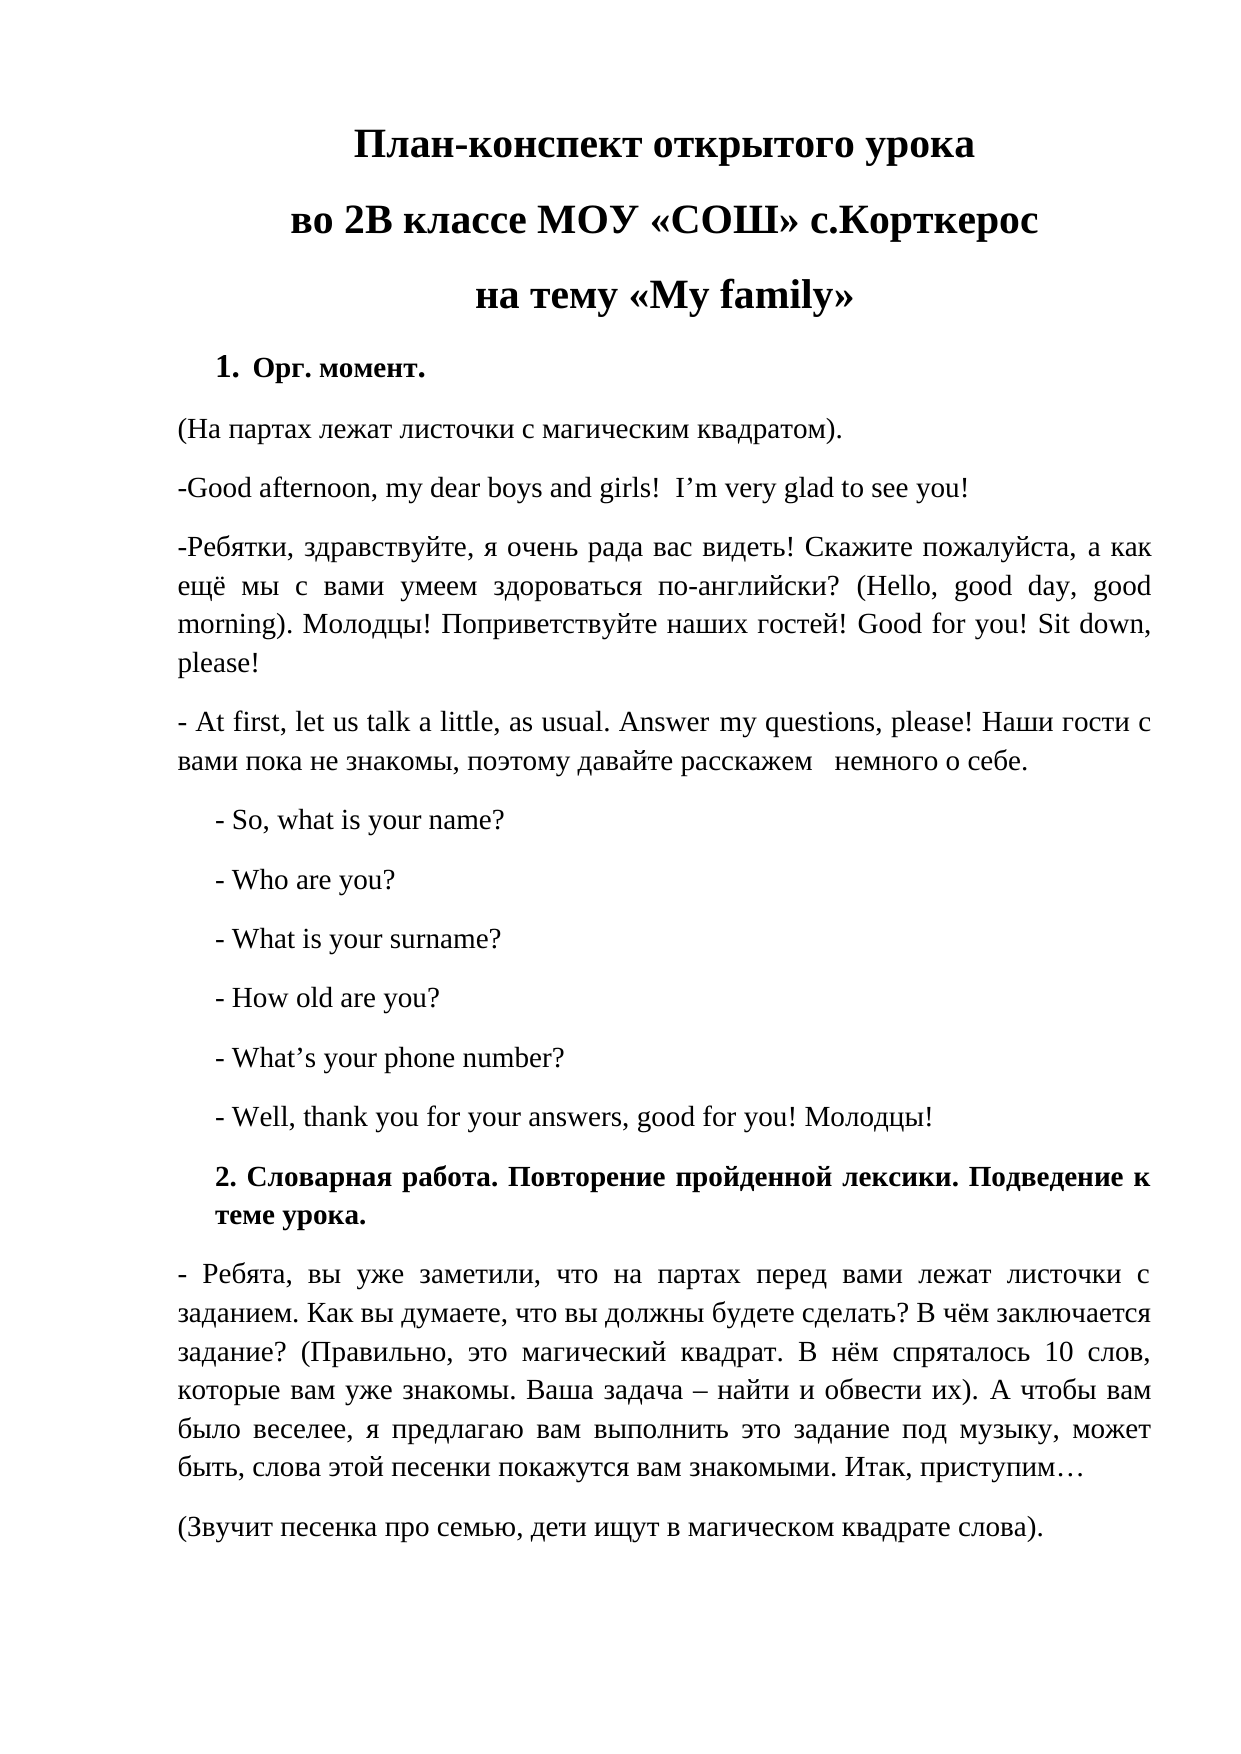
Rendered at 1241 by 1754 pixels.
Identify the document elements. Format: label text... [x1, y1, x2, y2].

text - What’s your phone number? [215, 1040, 1152, 1073]
text на тему «Мy family» [177, 270, 1152, 318]
text План-конспект открытого урока [177, 118, 1152, 166]
text - So, what is your name? [215, 802, 1152, 836]
text -Good afternoon, my dear boys and girls! I’m very glad to see you! [177, 470, 1152, 504]
text - Ребята, вы уже заметили, что на партах перед вами лежат листочки с заданием. Как вы думаете, что вы должны будете сделать? В чём заключается задание? (Правильно, это магический квадрат. В нём спряталось 10 слов, которые вам уже знакомы. Ваша задача – найти и обвести их). A чтобы вам было веселее, я предлагаю вам выполнить это задание под музыку, может быть, слова этой песенки покажутся вам знакомыми. Итак, приступим… [177, 1257, 1152, 1483]
text - What is your surname? [215, 921, 1152, 955]
text (Звучит песенка про семью, дети ищут в магическом квадрате слова). [177, 1509, 1152, 1542]
text -Ребятки, здравствуйте, я очень рада вас видеть! Скажите пожалуйста, a как ещё мы с вами умеем здороваться по-английски? (Hello, good day, good morning). Молодцы! Поприветствуйте наших гостей! Good for you! Sit down, please! [177, 529, 1152, 679]
text - At first, let us talk a little, as usual. Answer my questions, please! Наши гости с вами пока не знакомы, поэтому давайте расскажем немного о себе. [177, 704, 1152, 777]
text во 2В классе МОУ «СОШ» с.Корткерос [177, 194, 1152, 242]
list Орг. момент. [215, 346, 1152, 384]
text - Well, thank you for your answers, good for you! Молодцы! [215, 1099, 1152, 1133]
text (На партах лежат листочки с магическим квадратом). [177, 411, 1152, 444]
text 2. Словарная работа. Повторение пройденной лексики. Подведение к теме урока. [215, 1159, 1152, 1231]
text - How old are you? [215, 981, 1152, 1014]
text - Who are you? [215, 862, 1152, 895]
